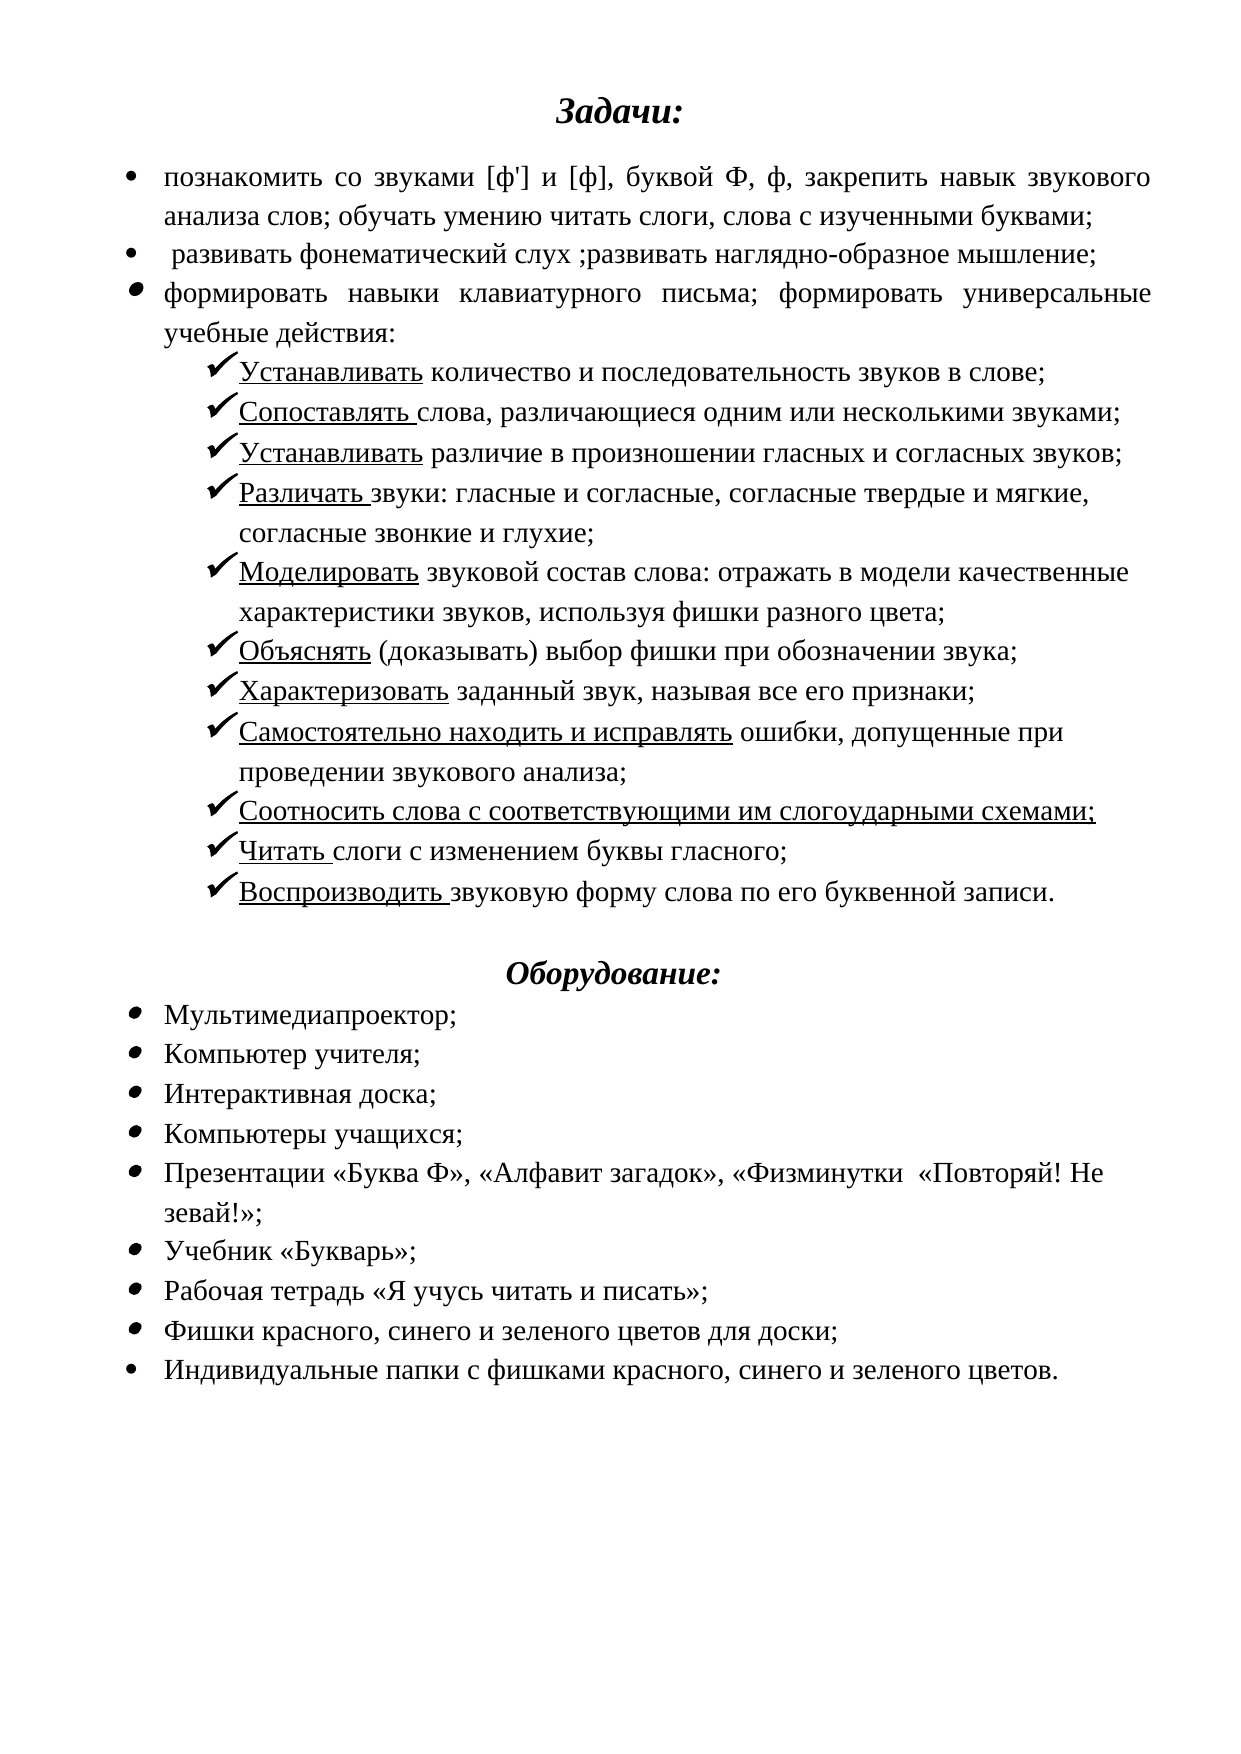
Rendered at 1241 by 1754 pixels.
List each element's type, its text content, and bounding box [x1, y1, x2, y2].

list Объяснять (доказывать) выбор фишки при обозначении звука; [201, 633, 1152, 668]
list Рабочая тетрадь «Я учусь читать и писать»; [126, 1273, 1152, 1307]
list Характеризовать заданный звук, называя все его признаки; [201, 673, 1152, 709]
list Компьютеры учащихся; [126, 1116, 1152, 1150]
list Компьютер учителя; [126, 1037, 1152, 1071]
list Индивидуальные папки с фишками красного, синего и зеленого цветов. [126, 1352, 1152, 1386]
list Различать звуки: гласные и согласные, согласные твердые и мягкие, согласные звонкие и глухие; [201, 475, 1152, 549]
list познакомить со звуками [ф'] и [ф], буквой Ф, ф, закрепить навык звукового анализа слов; обучать умению читать слоги, слова с изученными буквами; [126, 159, 1152, 231]
list Самостоятельно находить и исправлять ошибки, допущенные при проведении звукового анализа; [201, 714, 1152, 788]
list Интерактивная доска; [126, 1076, 1152, 1111]
list Фишки красного, синего и зеленого цветов для доски; [126, 1313, 1152, 1347]
list Презентации «Буква Ф», «Алфавит загадок», «Физминутки «Повторяй! Не зевай!»; [126, 1155, 1152, 1228]
list Учебник «Букварь»; [126, 1233, 1152, 1268]
list Моделировать звуковой состав слова: отражать в модели качественные характеристики звуков, используя фишки разного цвета; [201, 554, 1152, 628]
list Читать слоги с изменением буквы гласного; [201, 833, 1152, 869]
list формировать навыки клавиатурного письма; формировать универсальные учебные действия: [126, 275, 1152, 349]
list Мультимедиапроектор; [126, 997, 1152, 1032]
text Задачи: [89, 89, 1152, 132]
list Оборудование: [239, 953, 1152, 991]
list развивать фонематический слух ;развивать наглядно-образное мышление; [126, 236, 1152, 270]
list Соотносить слова с соответствующими им слогоударными схемами; [201, 793, 1152, 828]
list Устанавливать различие в произношении гласных и согласных звуков; [201, 435, 1152, 470]
list Воспроизводить звуковую форму слова по его буквенной записи. [201, 874, 1152, 909]
list Сопоставлять слова, различающиеся одним или несколькими звуками; [201, 394, 1152, 429]
list Устанавливать количество и последовательность звуков в слове; [201, 354, 1152, 389]
